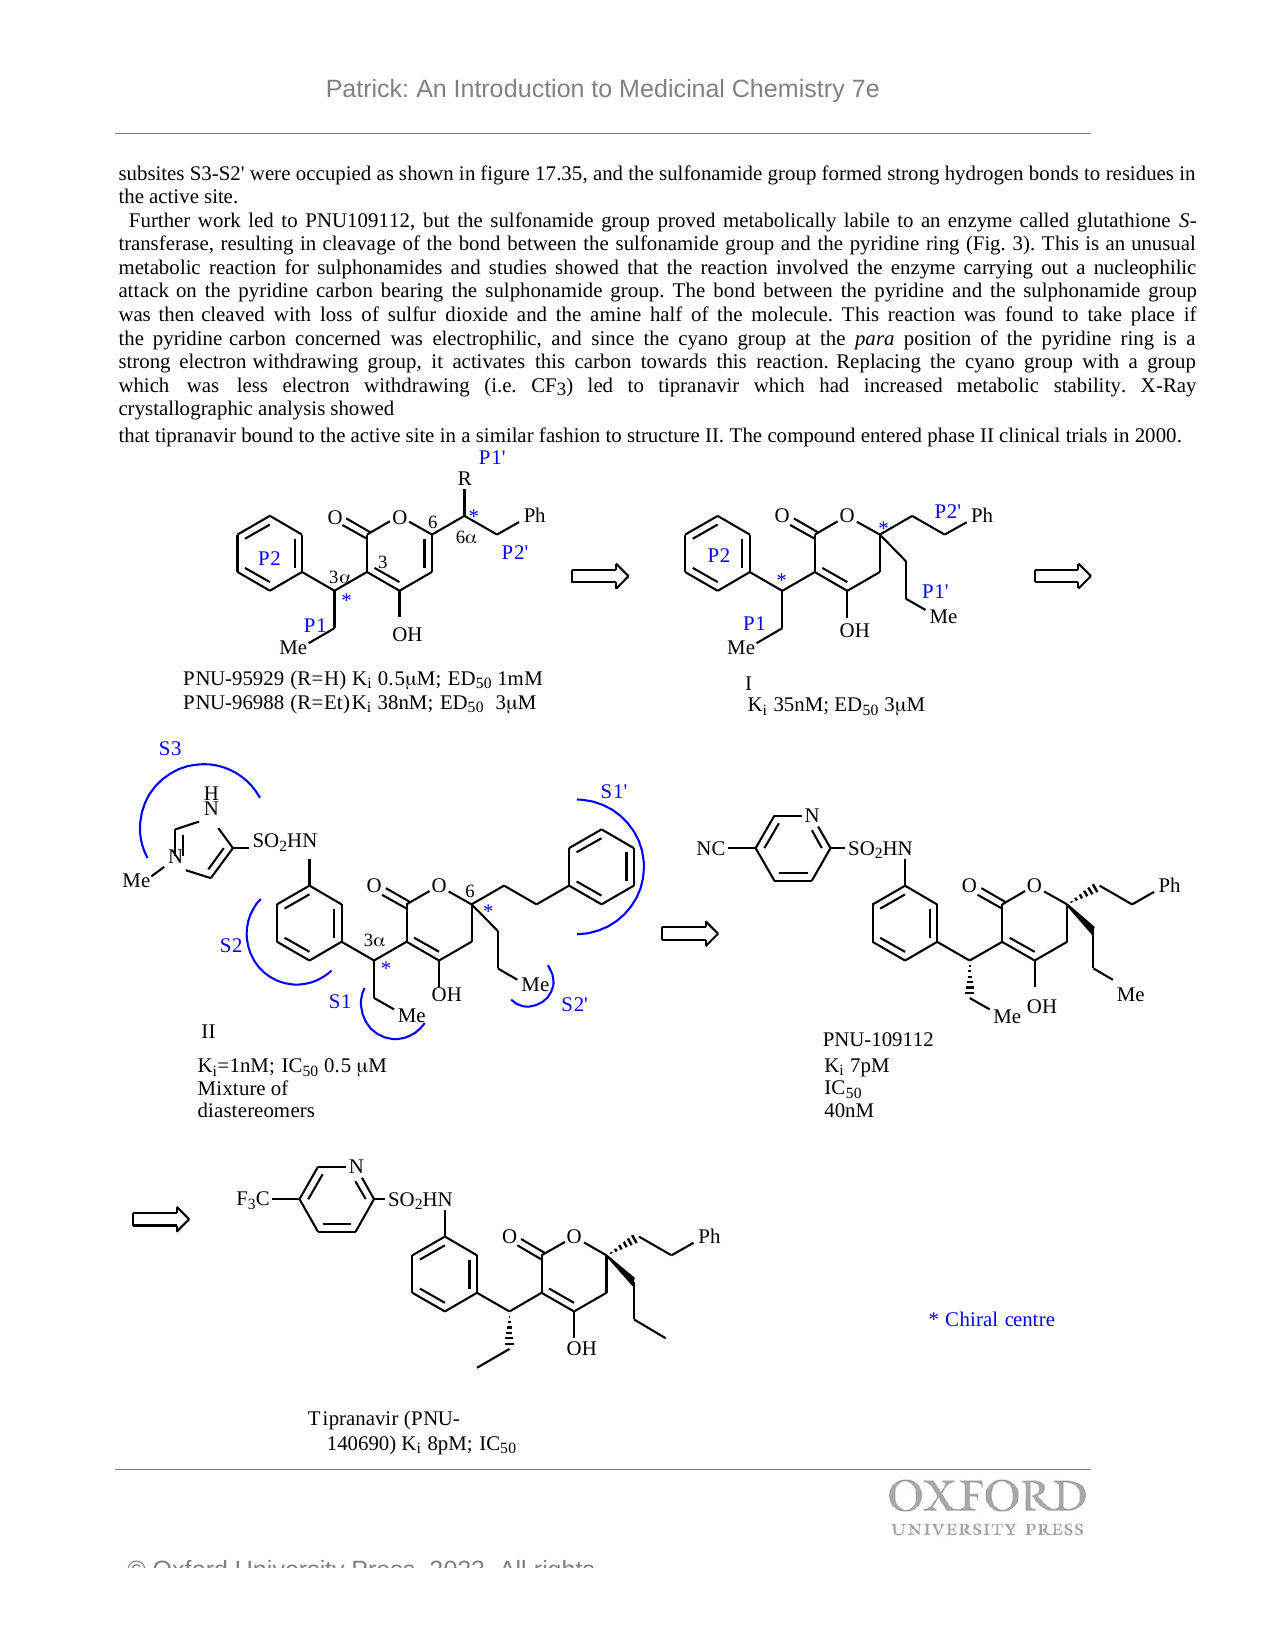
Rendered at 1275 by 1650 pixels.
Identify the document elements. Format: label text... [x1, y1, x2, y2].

text SO2HN N [168, 833, 317, 868]
text 3 [363, 929, 493, 950]
text PNU-109112 [786, 1028, 970, 1051]
text Mixture of diastereomers [197, 1078, 403, 1122]
text Me [355, 1006, 468, 1026]
text P1' [104, 447, 880, 468]
text O O * P2 [707, 503, 888, 567]
text * Chiral centre [928, 1307, 1208, 1331]
text Further work led to PNU109112, but the sulfonamide group proved metabolically labile to an enzyme called glutathione S- transferase, resulting in cleavage of the bond between the sulfonamide group and the pyridine ring (Fig. 3). This is an unusual metabolic reaction for sulphonamides and studies showed that the reaction involved the enzyme carrying out a nucleophilic attack on the pyridine carbon bearing the sulphonamide group. The bond between the pyridine and the sulphonamide group was then cleaved with loss of sulfur dioxide and the amine half of the molecule. This reaction was found to take place if the pyridine carbon concerned was electrophilic, and since the cyano group at the para position of the pyridine ring is a strong electron withdrawing group, it activates this carbon towards this reaction. Replacing the cyano group with a group which was less electron withdrawing (i.e. CF3) led to tipranavir which had increased metabolic stability. X-Ray crystallographic analysis showed [118, 208, 1197, 420]
text PNU-95929 (R=H) Ki 0.5M; ED50 1mM I [183, 666, 1208, 690]
text S1' [600, 779, 725, 803]
text F3C [104, 1186, 269, 1212]
text * [214, 590, 479, 612]
text Ki=1nM; IC50 0.5 M [197, 1051, 403, 1078]
text 6 [104, 530, 477, 547]
text S3 [159, 736, 351, 760]
text N [349, 1154, 720, 1178]
text * [355, 901, 493, 923]
text Me Me [279, 637, 1208, 658]
text P1' [922, 579, 1208, 603]
text P1 OH [743, 608, 888, 636]
text * [381, 956, 493, 980]
text H N [204, 788, 219, 820]
text Me [929, 604, 1208, 628]
text OH [431, 984, 493, 1006]
text O O Ph [502, 1223, 720, 1248]
text Tipranavir (PNU-140690) Ki 8pM; IC50 30nM [308, 1406, 525, 1457]
text O O 6 * [104, 502, 479, 530]
text that tipranavir bound to the active site in a similar fashion to structure II. The compound entered phase II clinical trials in 2000. [118, 423, 1208, 447]
text P2' Ph [934, 498, 1208, 527]
text SO2HN [388, 1187, 720, 1213]
text R [104, 468, 471, 489]
picture [887, 1471, 1088, 1547]
text N [804, 803, 1208, 827]
text Me [806, 1008, 1208, 1028]
text Ki 7pM IC50 40nM [824, 1054, 923, 1122]
text  [201, 569, 479, 587]
text P1 OH [304, 612, 479, 637]
text PNU-96988 (R=Et)Ki 38nM; ED50 3M Ki 35nM; ED50 3M [183, 690, 1208, 717]
text OH [566, 1336, 720, 1360]
text O O 6 [366, 873, 493, 901]
text SO2HN [786, 835, 974, 862]
text P2 3 [258, 547, 479, 569]
text O O Ph [962, 873, 1208, 897]
text Me [122, 868, 351, 892]
text Me [521, 974, 587, 996]
text Ph [523, 503, 546, 527]
text subsites S3-S2' were occupied as shown in figure 17.35, and the sulfonamide group formed strong hydrogen bonds to residues in the active site. [118, 161, 1208, 208]
text II [104, 1019, 312, 1043]
text * [776, 571, 888, 592]
text OH Me [1027, 974, 1208, 1008]
text S2' [503, 996, 587, 1015]
text P2' [501, 540, 546, 564]
text S2 [111, 933, 351, 957]
text S1 [104, 989, 351, 1013]
text NC [592, 835, 725, 859]
